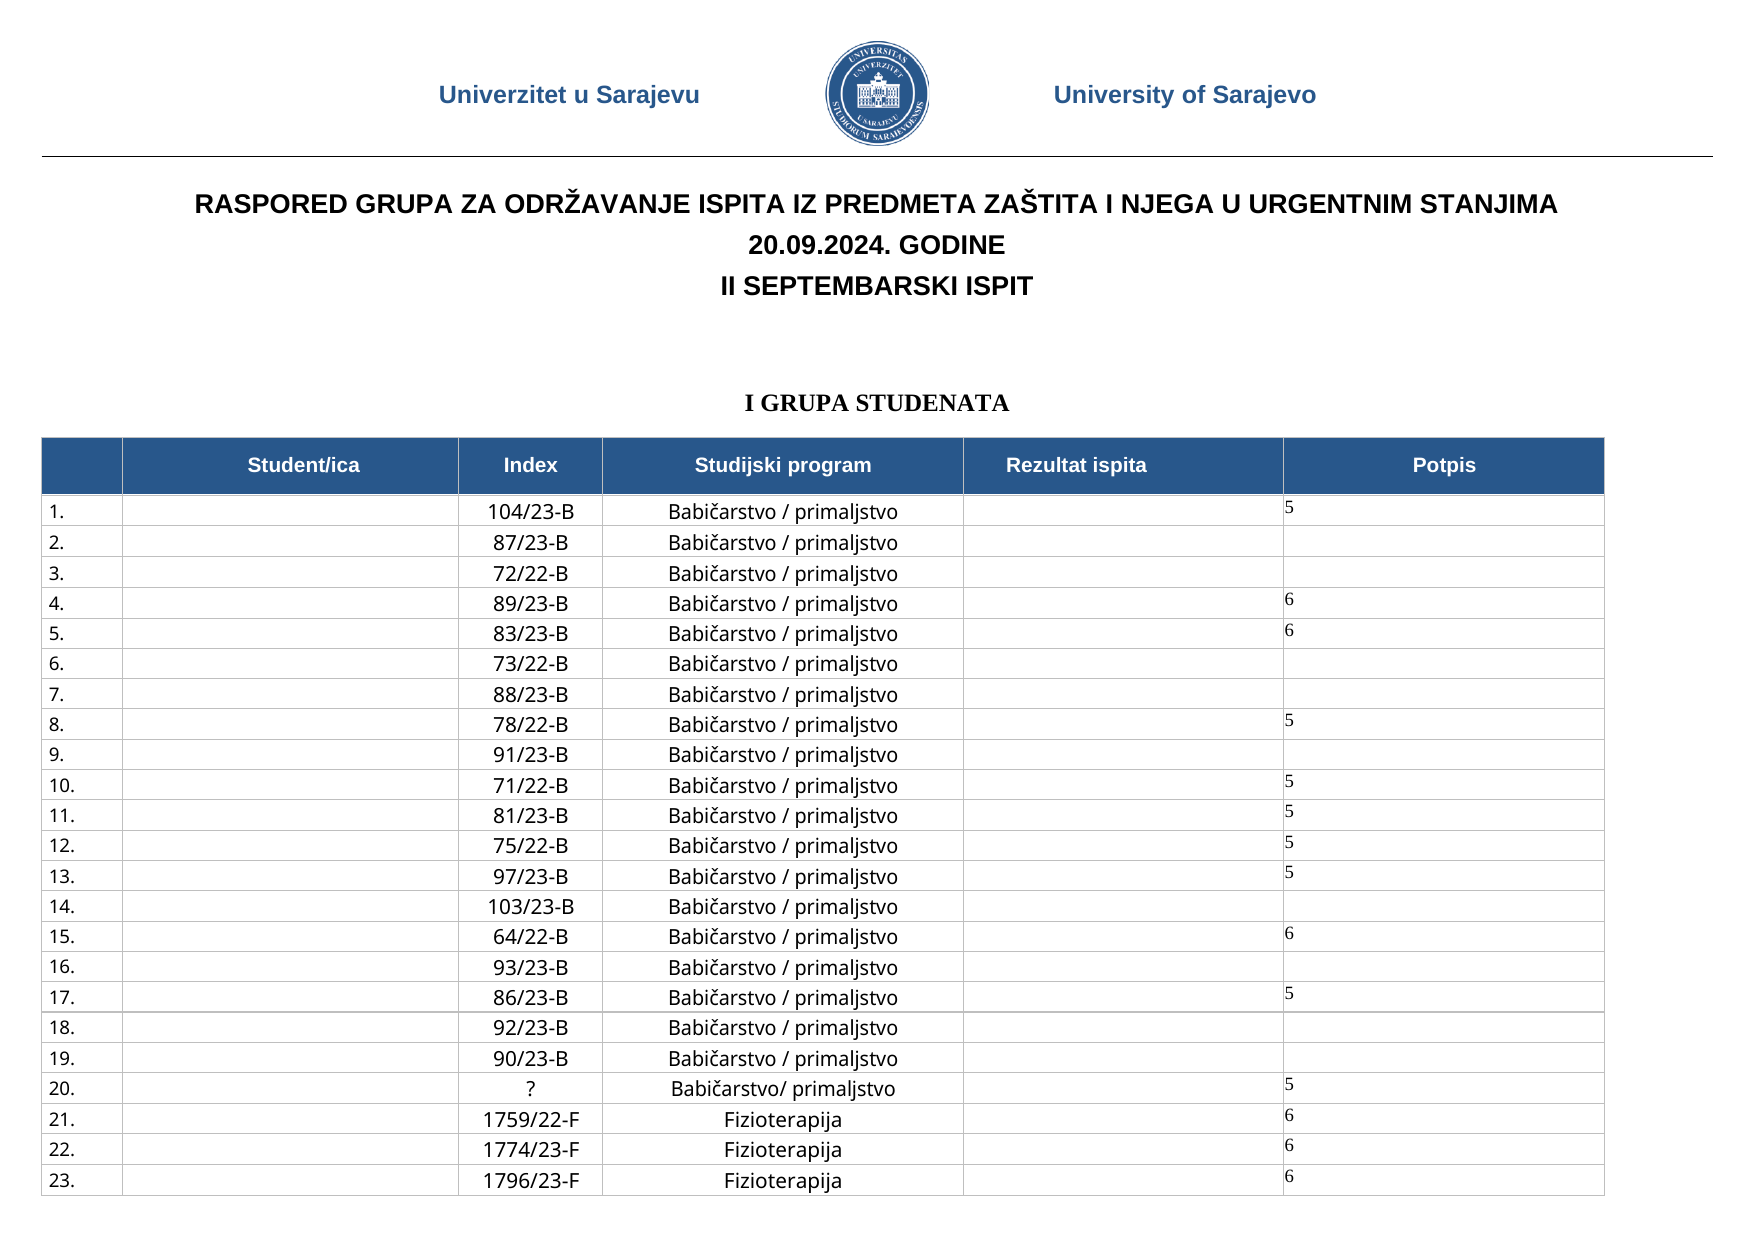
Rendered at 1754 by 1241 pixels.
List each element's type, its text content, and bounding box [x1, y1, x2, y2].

table_cell [42, 557, 122, 587]
table_cell 5 [1284, 831, 1604, 860]
table_cell [964, 1134, 1283, 1164]
table_cell [123, 952, 458, 981]
table_cell Babičarstvo / primaljstvo [603, 588, 963, 617]
title RASPORED GRUPA ZA ODRŽAVANJE ISPITA IZ PREDMETA ZAŠTITA I NJEGA U URGENTNIM STANJIMA [30, 188, 1723, 219]
table_cell [123, 1073, 458, 1102]
table_cell 5 [1284, 496, 1604, 525]
table_cell [1284, 740, 1604, 769]
table_cell 5 [1284, 861, 1604, 890]
table_cell Babičarstvo/ primaljstvo [603, 1073, 963, 1102]
table_cell Fizioterapija [603, 1104, 963, 1133]
table_cell Babičarstvo / primaljstvo [603, 496, 963, 525]
table_cell [42, 952, 122, 981]
table_cell Babičarstvo / primaljstvo [603, 982, 963, 1011]
table_cell 5 [1284, 982, 1604, 1011]
table_cell Babičarstvo / primaljstvo [603, 831, 963, 860]
table_cell 6 [1284, 1134, 1604, 1164]
table_cell [964, 709, 1283, 739]
title II SEPTEMBARSKI ISPIT [30, 270, 1723, 301]
table_cell 86/23-B [459, 982, 602, 1011]
table_cell [964, 770, 1283, 799]
table_cell [123, 831, 458, 860]
table_cell 93/23-B [459, 952, 602, 981]
table_cell [42, 1073, 122, 1102]
table_cell [964, 740, 1283, 769]
table_cell Fizioterapija [603, 1134, 963, 1164]
table_cell 5 [1284, 770, 1604, 799]
table_cell [964, 800, 1283, 829]
table_header Index [459, 438, 602, 494]
table_cell [42, 679, 122, 708]
table_cell [42, 1165, 122, 1195]
table_cell 6 [1284, 1104, 1604, 1133]
table_cell 6 [1284, 1165, 1604, 1195]
table_cell [123, 709, 458, 739]
table_cell [42, 1013, 122, 1042]
table_cell [964, 588, 1283, 617]
table_cell [964, 922, 1283, 951]
table_cell 75/22-B [459, 831, 602, 860]
table_cell [123, 588, 458, 617]
table_cell [42, 588, 122, 617]
table_cell 64/22-B [459, 922, 602, 951]
table_cell 90/23-B [459, 1043, 602, 1072]
table_cell [123, 922, 458, 951]
table_cell 92/23-B [459, 1013, 602, 1042]
table_cell Babičarstvo / primaljstvo [603, 649, 963, 678]
table_cell [1284, 557, 1604, 587]
table_cell 91/23-B [459, 740, 602, 769]
table_cell [42, 861, 122, 890]
table_cell [123, 1013, 458, 1042]
table_cell Babičarstvo / primaljstvo [603, 679, 963, 708]
table_cell [123, 800, 458, 829]
table_cell 72/22-B [459, 557, 602, 587]
table_cell [964, 982, 1283, 1011]
text Univerzitet u Sarajevu University of Sarajevo [30, 80, 1725, 108]
table_cell [123, 557, 458, 587]
table_cell [42, 1104, 122, 1133]
table_cell [42, 800, 122, 829]
table_cell [964, 861, 1283, 890]
table_header Studijski program [603, 438, 963, 494]
table_cell [1284, 649, 1604, 678]
table_cell [123, 496, 458, 525]
table_cell 104/23-B [459, 496, 602, 525]
table_cell [42, 891, 122, 921]
table_cell [964, 891, 1283, 921]
table_cell Babičarstvo / primaljstvo [603, 1013, 963, 1042]
table_header Rezultat ispita [964, 438, 1283, 494]
table_cell [42, 1134, 122, 1164]
table_cell [123, 891, 458, 921]
table_cell Babičarstvo / primaljstvo [603, 922, 963, 951]
table_cell Babičarstvo / primaljstvo [603, 709, 963, 739]
table_cell 83/23-B [459, 619, 602, 648]
table_cell [123, 861, 458, 890]
table_cell [1284, 1013, 1604, 1042]
table_cell 81/23-B [459, 800, 602, 829]
table_cell [42, 619, 122, 648]
table_cell [123, 982, 458, 1011]
table_cell [123, 1104, 458, 1133]
table_cell 6 [1284, 588, 1604, 617]
picture [825, 41, 930, 80]
table_header Student/ica [123, 438, 458, 494]
table_cell [42, 649, 122, 678]
table_cell [964, 649, 1283, 678]
table_cell [964, 1013, 1283, 1042]
table_cell [42, 1043, 122, 1072]
table_cell [964, 557, 1283, 587]
table_cell [42, 922, 122, 951]
table_cell [123, 679, 458, 708]
table_cell [1284, 1043, 1604, 1072]
table_cell [42, 831, 122, 860]
table_cell 5 [1284, 800, 1604, 829]
table_cell Babičarstvo / primaljstvo [603, 740, 963, 769]
table_cell Fizioterapija [603, 1165, 963, 1195]
table_cell 1759/22-F [459, 1104, 602, 1133]
table_cell 103/23-B [459, 891, 602, 921]
table_cell [964, 1104, 1283, 1133]
table_cell [42, 496, 122, 525]
table_cell [42, 740, 122, 769]
table_cell Babičarstvo / primaljstvo [603, 1043, 963, 1072]
table_cell [123, 770, 458, 799]
table_cell [123, 619, 458, 648]
table_cell 71/22-B [459, 770, 602, 799]
table_cell [1284, 952, 1604, 981]
table_cell [964, 831, 1283, 860]
table_cell 1774/23-F [459, 1134, 602, 1164]
table_cell [964, 496, 1283, 525]
table_cell [964, 1073, 1283, 1102]
table_cell [42, 709, 122, 739]
table_cell Babičarstvo / primaljstvo [603, 861, 963, 890]
table_cell Babičarstvo / primaljstvo [603, 557, 963, 587]
table_cell 5 [1284, 1073, 1604, 1102]
table_cell [1284, 526, 1604, 556]
title 20.09.2024. GODINE [30, 229, 1723, 260]
table_cell Babičarstvo / primaljstvo [603, 952, 963, 981]
table_cell [964, 526, 1283, 556]
table_cell [42, 770, 122, 799]
picture [825, 108, 930, 146]
table_cell Babičarstvo / primaljstvo [603, 800, 963, 829]
text I GRUPA STUDENATA [29, 388, 1725, 417]
table_cell Babičarstvo / primaljstvo [603, 770, 963, 799]
table_cell [964, 679, 1283, 708]
table_cell Babičarstvo / primaljstvo [603, 891, 963, 921]
table_cell 87/23-B [459, 526, 602, 556]
table_cell 97/23-B [459, 861, 602, 890]
table_cell ? [459, 1073, 602, 1102]
table_cell [123, 1043, 458, 1072]
table_cell [964, 1043, 1283, 1072]
table_cell [123, 1134, 458, 1164]
table_cell [964, 1165, 1283, 1195]
table_cell [42, 526, 122, 556]
table_cell [1284, 679, 1604, 708]
table_cell [42, 982, 122, 1011]
table_cell [964, 952, 1283, 981]
table_cell [123, 526, 458, 556]
table_cell 6 [1284, 619, 1604, 648]
table_cell 88/23-B [459, 679, 602, 708]
table_header Potpis [1284, 438, 1604, 494]
table_cell 1796/23-F [459, 1165, 602, 1195]
table_cell 89/23-B [459, 588, 602, 617]
table_cell [123, 740, 458, 769]
table_cell 78/22-B [459, 709, 602, 739]
table_cell 73/22-B [459, 649, 602, 678]
table_header [42, 438, 122, 494]
table_cell [1284, 891, 1604, 921]
table_cell 6 [1284, 922, 1604, 951]
table_cell 5 [1284, 709, 1604, 739]
table_cell Babičarstvo / primaljstvo [603, 526, 963, 556]
table_cell Babičarstvo / primaljstvo [603, 619, 963, 648]
table_cell [123, 649, 458, 678]
table_cell [964, 619, 1283, 648]
table_cell [123, 1165, 458, 1195]
